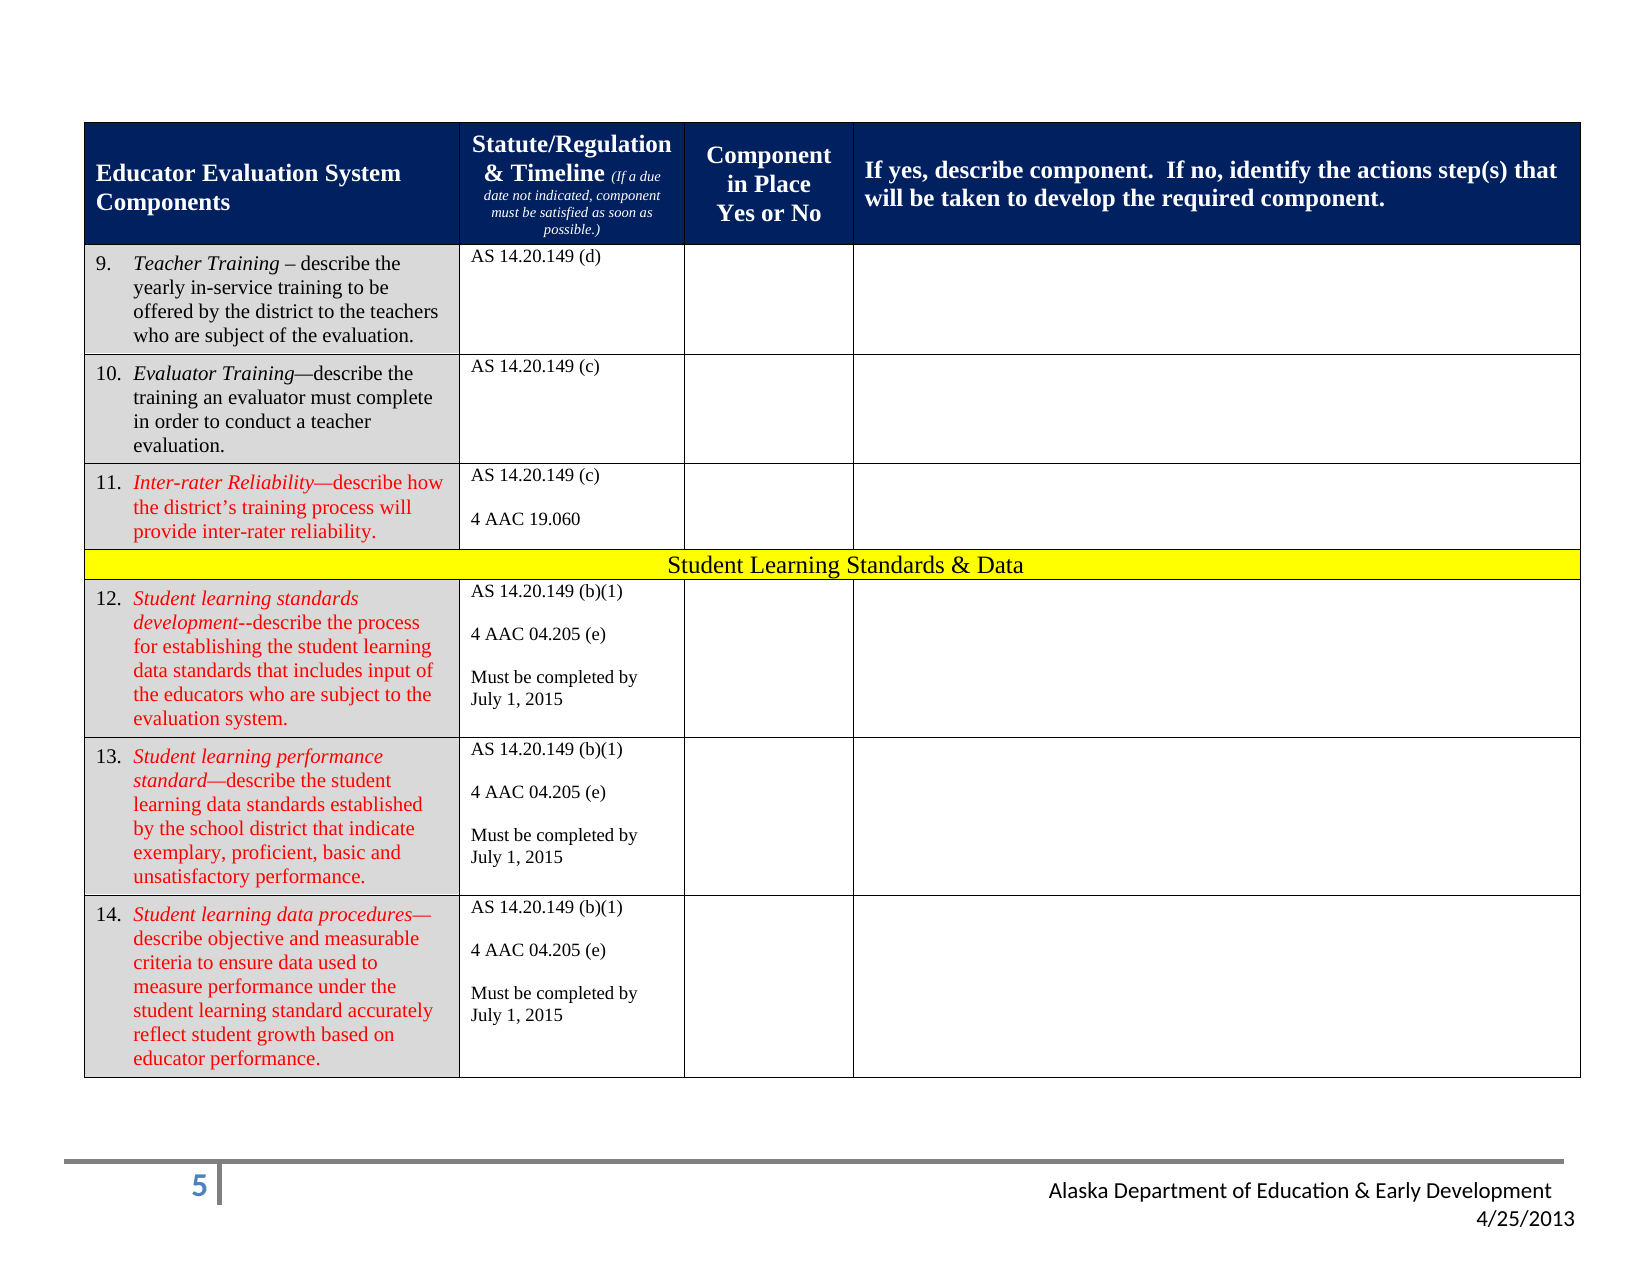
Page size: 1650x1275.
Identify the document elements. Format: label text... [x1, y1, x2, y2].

table_cell AS 14.20.149 (b)(1) 4 AAC 04.205 (e) Must be completed by July 1, 2015 [460, 580, 684, 737]
table_cell AS 14.20.149 (b)(1) 4 AAC 04.205 (e) Must be completed by July 1, 2015 [460, 738, 684, 894]
table_cell Teacher Training – describe the yearly in-service training to be offered by the district to the teachers who are subject of the evaluation. [85, 245, 459, 353]
table_cell [854, 355, 1580, 463]
table_cell AS 14.20.149 (c) [460, 355, 684, 463]
table_cell AS 14.20.149 (d) [460, 245, 684, 353]
table_cell Evaluator Training—describe the training an evaluator must complete in order to conduct a teacher evaluation. [85, 355, 459, 463]
table_cell [854, 464, 1580, 549]
table_cell Inter-rater Reliability—describe how the district’s training process will provide inter-rater reliability. [85, 464, 459, 549]
table_header Statute/Regulation & Timeline (If a due date not indicated, component must be satisfied as soon as possible.) [460, 123, 684, 244]
table_cell [854, 738, 1580, 894]
table_cell [854, 580, 1580, 737]
table_cell [685, 245, 853, 353]
table_cell Student learning data procedures—describe objective and measurable criteria to ensure data used to measure performance under the student learning standard accurately reflect student growth based on educator performance. [85, 896, 459, 1077]
table_cell [854, 896, 1580, 1077]
table_cell AS 14.20.149 (b)(1) 4 AAC 04.205 (e) Must be completed by July 1, 2015 [460, 896, 684, 1077]
table_cell Student Learning Standards & Data [85, 550, 1580, 579]
table_header Educator Evaluation System Components [85, 123, 459, 244]
table_cell [685, 464, 853, 549]
table_cell [685, 896, 853, 1077]
table_cell [854, 245, 1580, 353]
table_cell Student learning standards development--describe the process for establishing the student learning data standards that includes input of the educators who are subject to the evaluation system. [85, 580, 459, 737]
table_cell AS 14.20.149 (c) 4 AAC 19.060 [460, 464, 684, 549]
table_cell [685, 738, 853, 894]
table_cell [685, 580, 853, 737]
table_header If yes, describe component. If no, identify the actions step(s) that will be taken to develop the required component. [854, 123, 1580, 244]
table_cell Student learning performance standard—describe the student learning data standards established by the school district that indicate exemplary, proficient, basic and unsatisfactory performance. [85, 738, 459, 894]
table_header Component in Place Yes or No [685, 123, 853, 244]
table_cell [685, 355, 853, 463]
